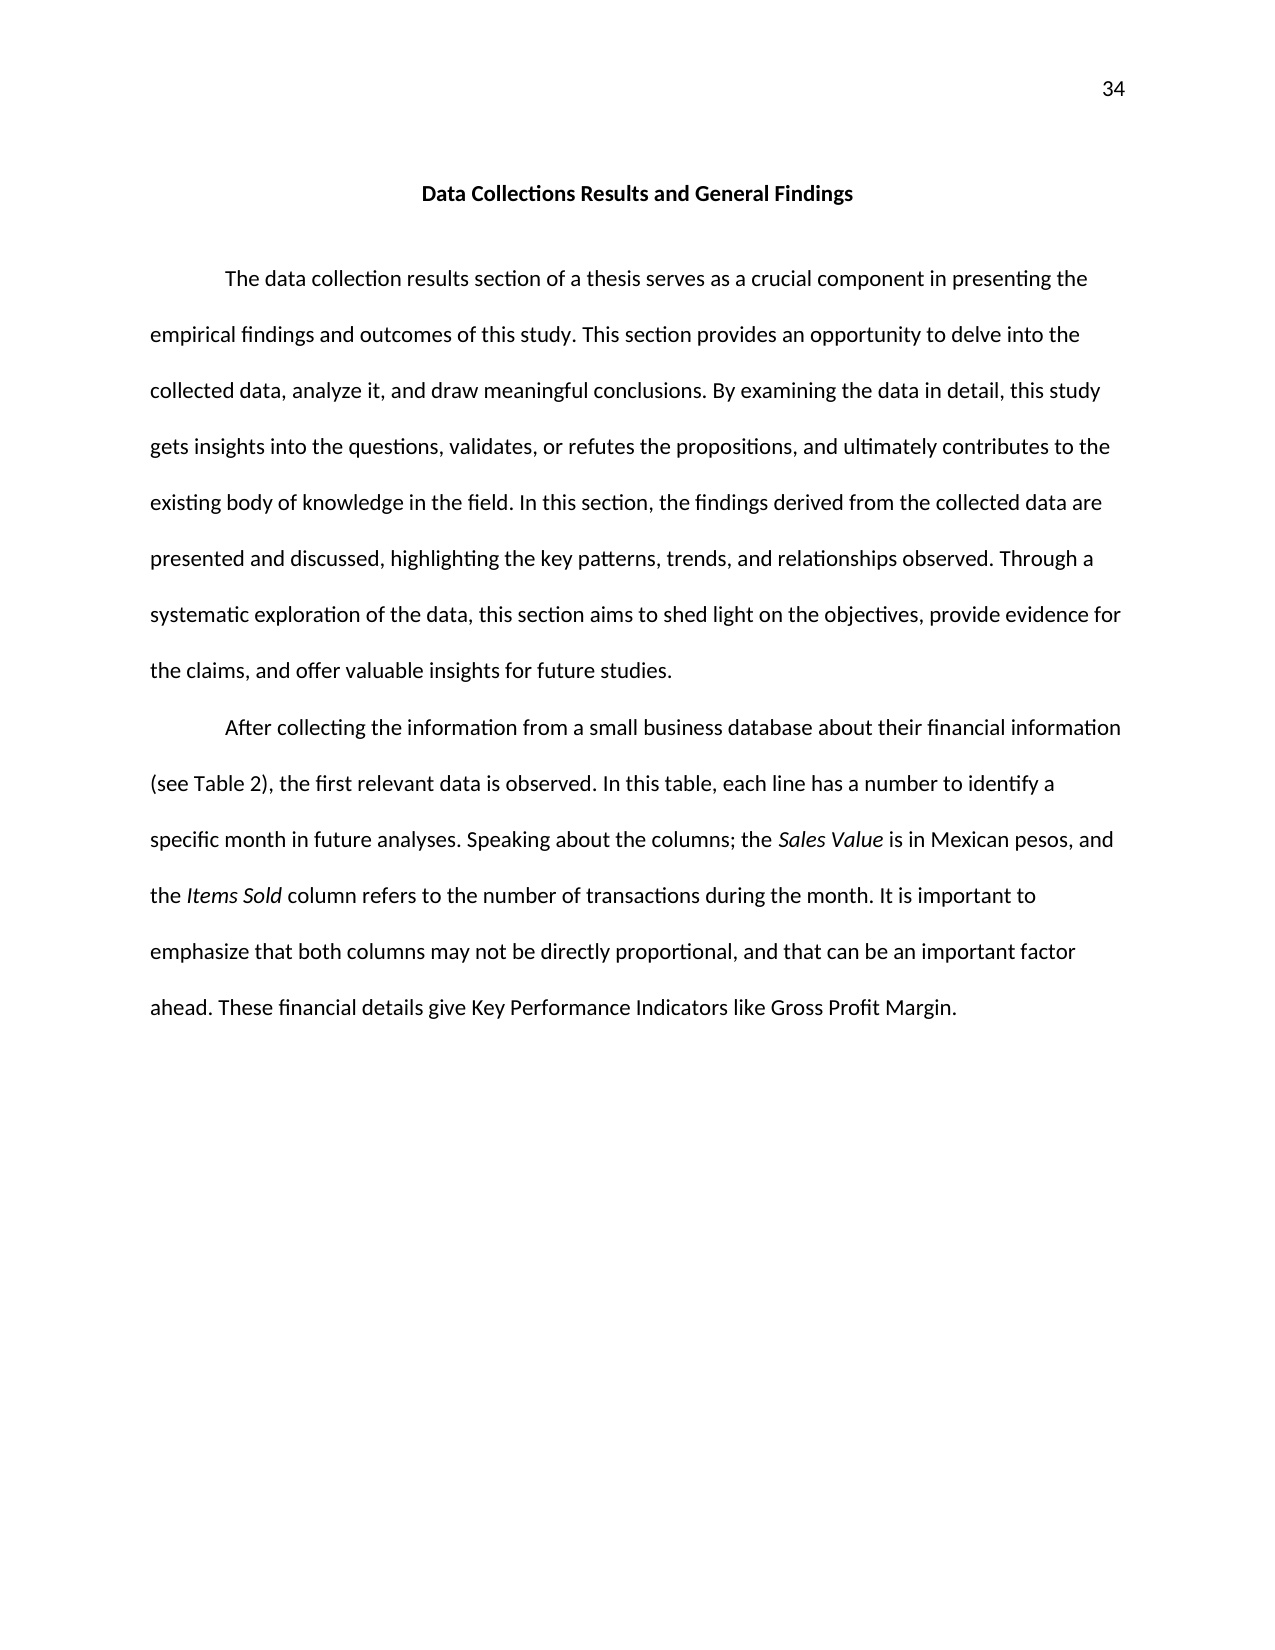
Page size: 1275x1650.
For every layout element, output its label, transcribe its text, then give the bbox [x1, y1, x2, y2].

text The data collection results section of a thesis serves as a crucial component in presenting the empirical findings and outcomes of this study. This section provides an opportunity to delve into the collected data, analyze it, and draw meaningful conclusions. By examining the data in detail, this study gets insights into the questions, validates, or refutes the propositions, and ultimately contributes to the existing body of knowledge in the field. In this section, the findings derived from the collected data are presented and discussed, highlighting the key patterns, trends, and relationships observed. Through a systematic exploration of the data, this section aims to shed light on the objectives, provide evidence for the claims, and offer valuable insights for future studies. [150, 264, 1125, 685]
subtitle Data Collections Results and General Findings [150, 179, 1125, 207]
text After collecting the information from a small business database about their financial information (see Table 2), the first relevant data is observed. In this table, each line has a number to identify a specific month in future analyses. Speaking about the columns; the Sales Value is in Mexican pesos, and the Items Sold column refers to the number of transactions during the month. It is important to emphasize that both columns may not be directly proportional, and that can be an important factor ahead. These financial details give Key Performance Indicators like Gross Profit Margin. [150, 713, 1125, 1021]
